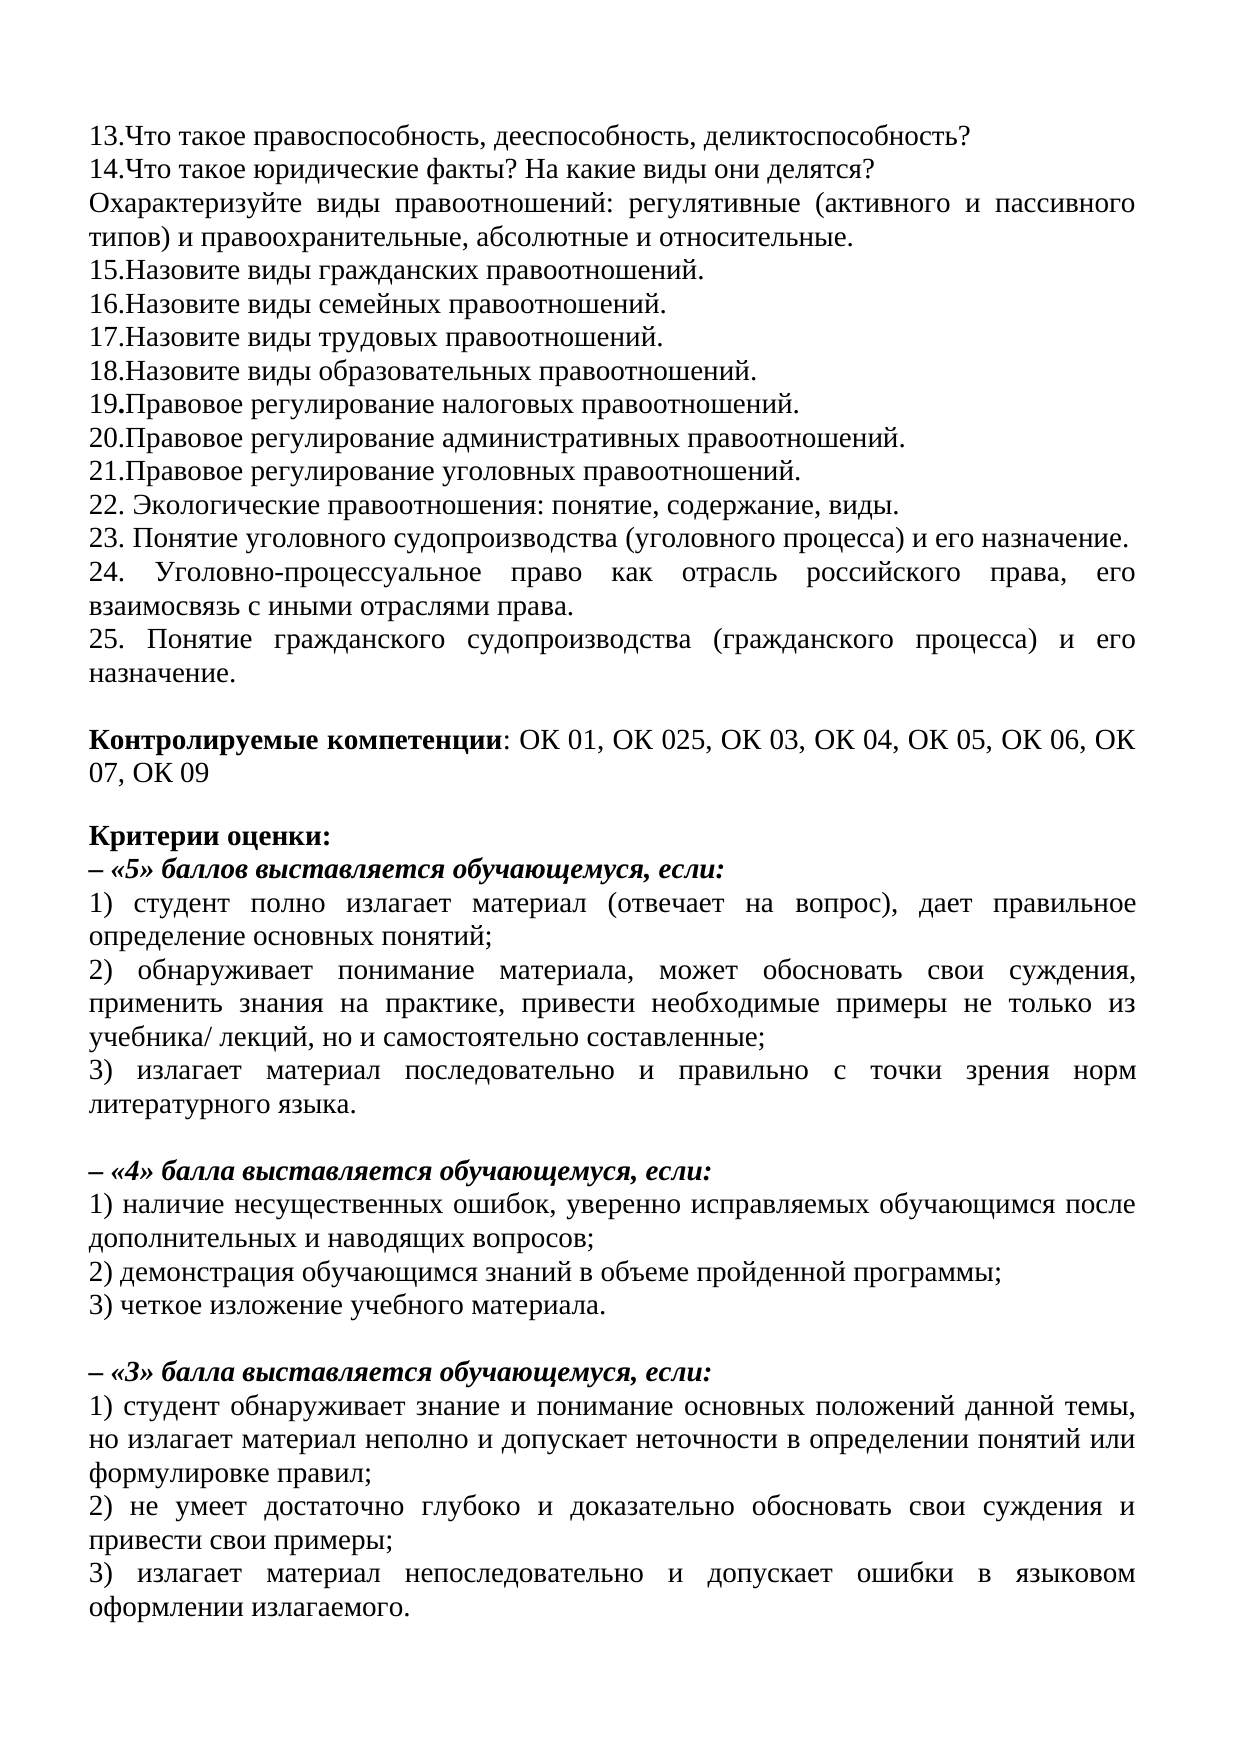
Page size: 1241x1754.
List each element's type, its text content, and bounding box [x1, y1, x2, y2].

text 2) демонстрация обучающимся знаний в объеме пройденной программы; [88, 1254, 1137, 1287]
text – «3» балла выставляется обучающемуся, если: [88, 1354, 1137, 1388]
text Контролируемые компетенции: ОК 01, ОК 025, ОК 03, ОК 04, ОК 05, ОК 06, ОК 07, ОК 09 [88, 722, 1137, 789]
text 25. Понятие гражданского судопроизводства (гражданского процесса) и его назначение. [88, 621, 1137, 688]
text 1) студент полно излагает материал (отвечает на вопрос), дает правильное определение основных понятий; [88, 885, 1137, 952]
text 22. Экологические правоотношения: понятие, содержание, виды. [88, 487, 1137, 521]
text 23. Понятие уголовного судопроизводства (уголовного процесса) и его назначение. [88, 521, 1137, 554]
text 21.Правовое регулирование уголовных правоотношений. [88, 453, 1137, 487]
text Критерии оценки: [88, 818, 1137, 851]
text 19.Правовое регулирование налоговых правоотношений. [88, 386, 1137, 420]
text 2) обнаруживает понимание материала, может обосновать свои суждения, применить знания на практике, привести необходимые примеры не только из учебника/ лекций, но и самостоятельно составленные; [88, 952, 1137, 1052]
text 1) студент обнаруживает знание и понимание основных положений данной темы, но излагает материал неполно и допускает неточности в определении понятий или формулировке правил; [88, 1388, 1137, 1488]
text Охарактеризуйте виды правоотношений: регулятивные (активного и пассивного типов) и правоохранительные, абсолютные и относительные. [88, 185, 1137, 252]
text 24. Уголовно-процессуальное право как отрасль российского права, его взаимосвязь с иными отраслями права. [88, 554, 1137, 621]
text 1) наличие несущественных ошибок, уверенно исправляемых обучающимся после дополнительных и наводящих вопросов; [88, 1187, 1137, 1254]
text 3) излагает материал непоследовательно и допускает ошибки в языковом оформлении излагаемого. [88, 1556, 1137, 1623]
text – «4» балла выставляется обучающемуся, если: [88, 1153, 1137, 1187]
text 17.Назовите виды трудовых правоотношений. [88, 319, 1137, 353]
text 3) излагает материал последовательно и правильно с точки зрения норм литературного языка. [88, 1052, 1137, 1119]
text 2) не умеет достаточно глубоко и доказательно обосновать свои суждения и привести свои примеры; [88, 1488, 1137, 1556]
text 14.Что такое юридические факты? На какие виды они делятся? [88, 152, 1137, 185]
text 3) четкое изложение учебного материала. [88, 1287, 1137, 1321]
text 20.Правовое регулирование административных правоотношений. [88, 420, 1137, 453]
text 13.Что такое правоспособность, дееспособность, деликтоспособность? [88, 118, 1137, 152]
text 16.Назовите виды семейных правоотношений. [88, 286, 1137, 319]
text 18.Назовите виды образовательных правоотношений. [88, 353, 1137, 386]
text 15.Назовите виды гражданских правоотношений. [88, 252, 1137, 286]
text – «5» баллов выставляется обучающемуся, если: [88, 851, 1137, 885]
